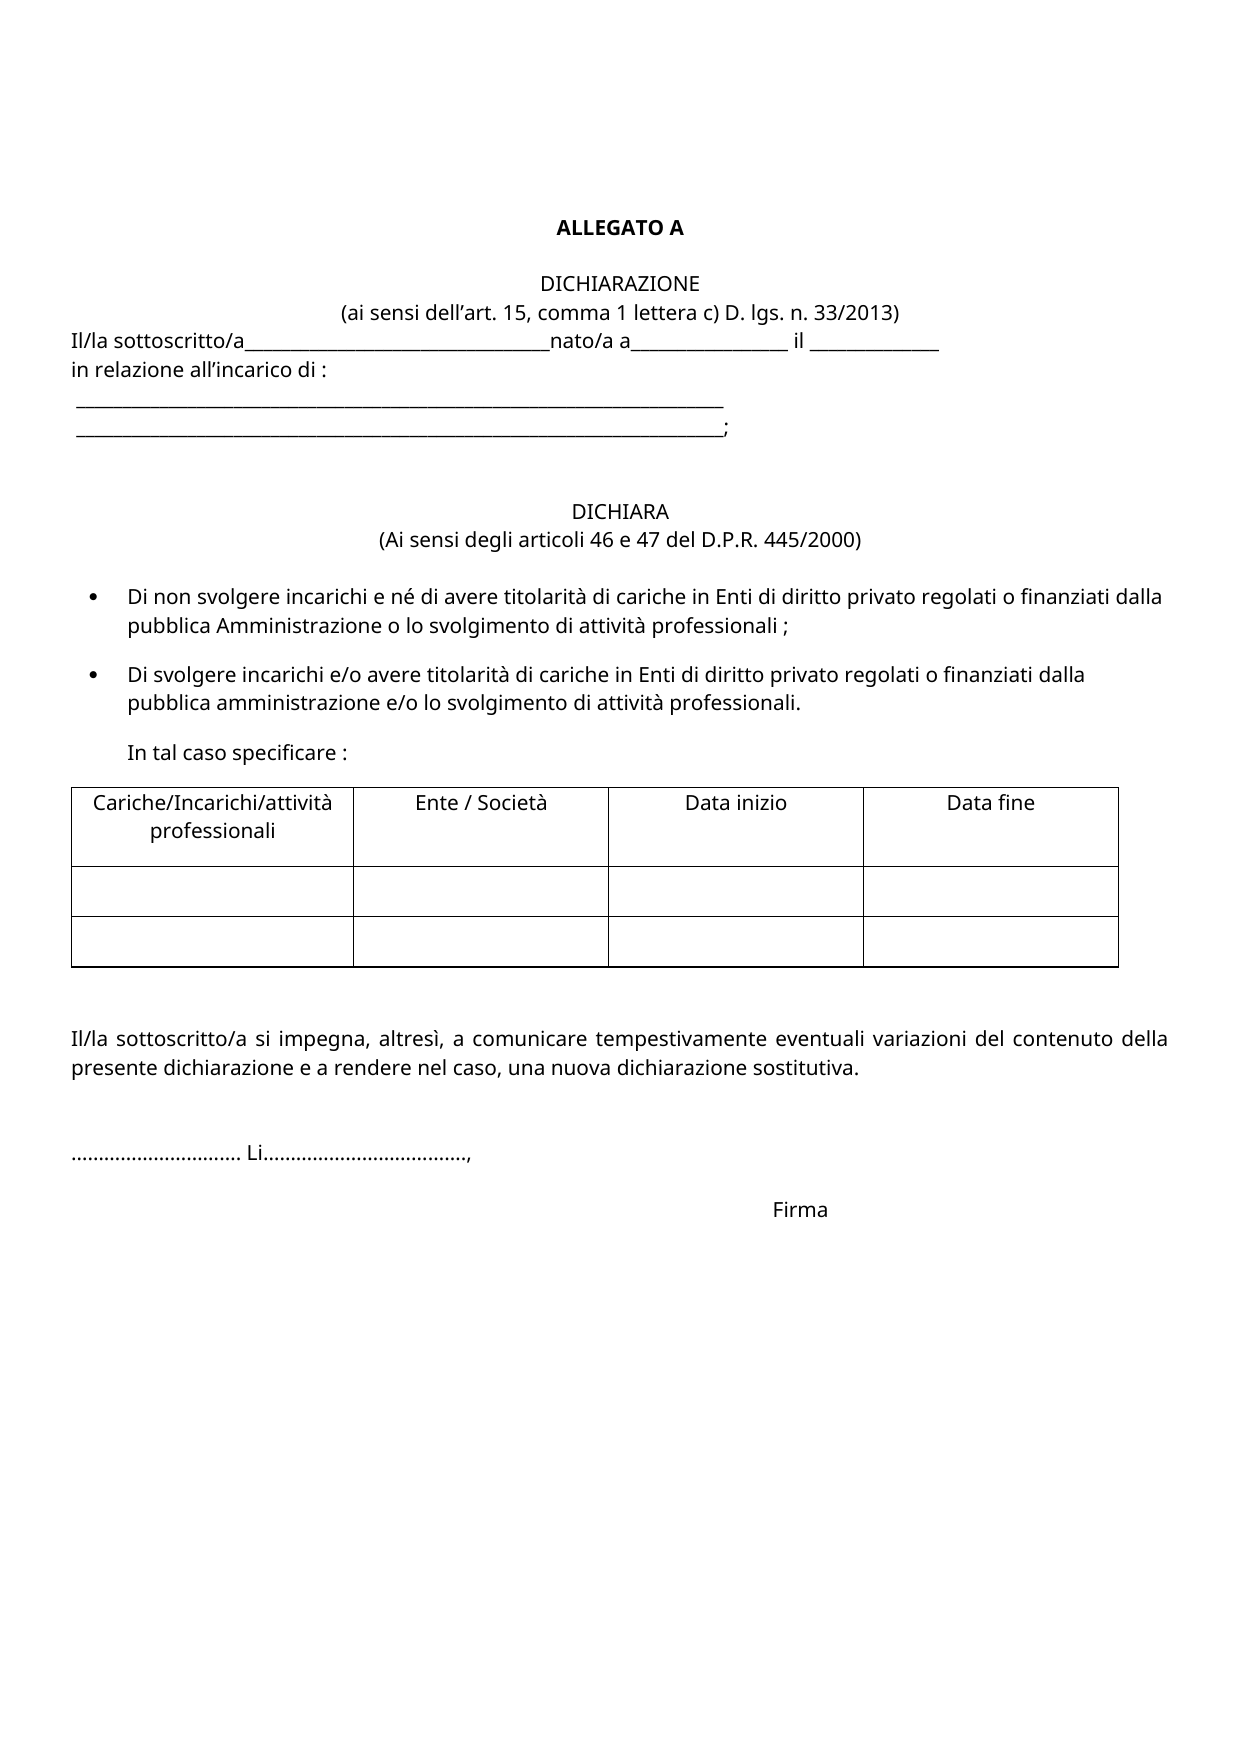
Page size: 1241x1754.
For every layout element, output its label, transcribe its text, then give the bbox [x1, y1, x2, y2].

table_header Data fine [864, 788, 1118, 866]
text DICHIARAZIONE [71, 269, 1169, 298]
table_cell [864, 867, 1118, 916]
table_header Data inizio [609, 788, 863, 866]
table_cell [72, 917, 353, 966]
text Firma [71, 1195, 1169, 1223]
table_header Cariche/Incarichi/attività professionali [72, 788, 353, 866]
text ______________________________________________________________________; [71, 412, 1169, 440]
table_cell [354, 917, 608, 966]
table_cell [72, 867, 353, 916]
text In tal caso specificare : [127, 738, 1169, 766]
text Il/la sottoscritto/a si impegna, altresì, a comunicare tempestivamente eventuali variazioni del contenuto della presente dichiarazione e a rendere nel caso, una nuova dichiarazione sostitutiva. [71, 1024, 1169, 1081]
table_header Ente / Società [354, 788, 608, 866]
text (Ai sensi degli articoli 46 e 47 del D.P.R. 445/2000) [71, 526, 1169, 554]
text …………………………. Li………………………………., [71, 1138, 1169, 1167]
text ______________________________________________________________________ [71, 383, 1169, 412]
table_cell [609, 917, 863, 966]
table_cell [354, 867, 608, 916]
list Di svolgere incarichi e/o avere titolarità di cariche in Enti di diritto privato regolati o finanziati dalla pubblica amministrazione e/o lo svolgimento di attività professionali. [89, 660, 1169, 717]
table_cell [609, 867, 863, 916]
table_cell [864, 917, 1118, 966]
text in relazione all’incarico di : [71, 355, 1169, 383]
list Di non svolgere incarichi e né di avere titolarità di cariche in Enti di diritto privato regolati o finanziati dalla pubblica Amministrazione o lo svolgimento di attività professionali ; [89, 582, 1169, 639]
text ALLEGATO A [71, 204, 1169, 241]
text Il/la sottoscritto/a_________________________________nato/a a_________________ il ______________ [71, 326, 1169, 355]
text DICHIARA [71, 497, 1169, 526]
text (ai sensi dell’art. 15, comma 1 lettera c) D. lgs. n. 33/2013) [71, 298, 1169, 326]
